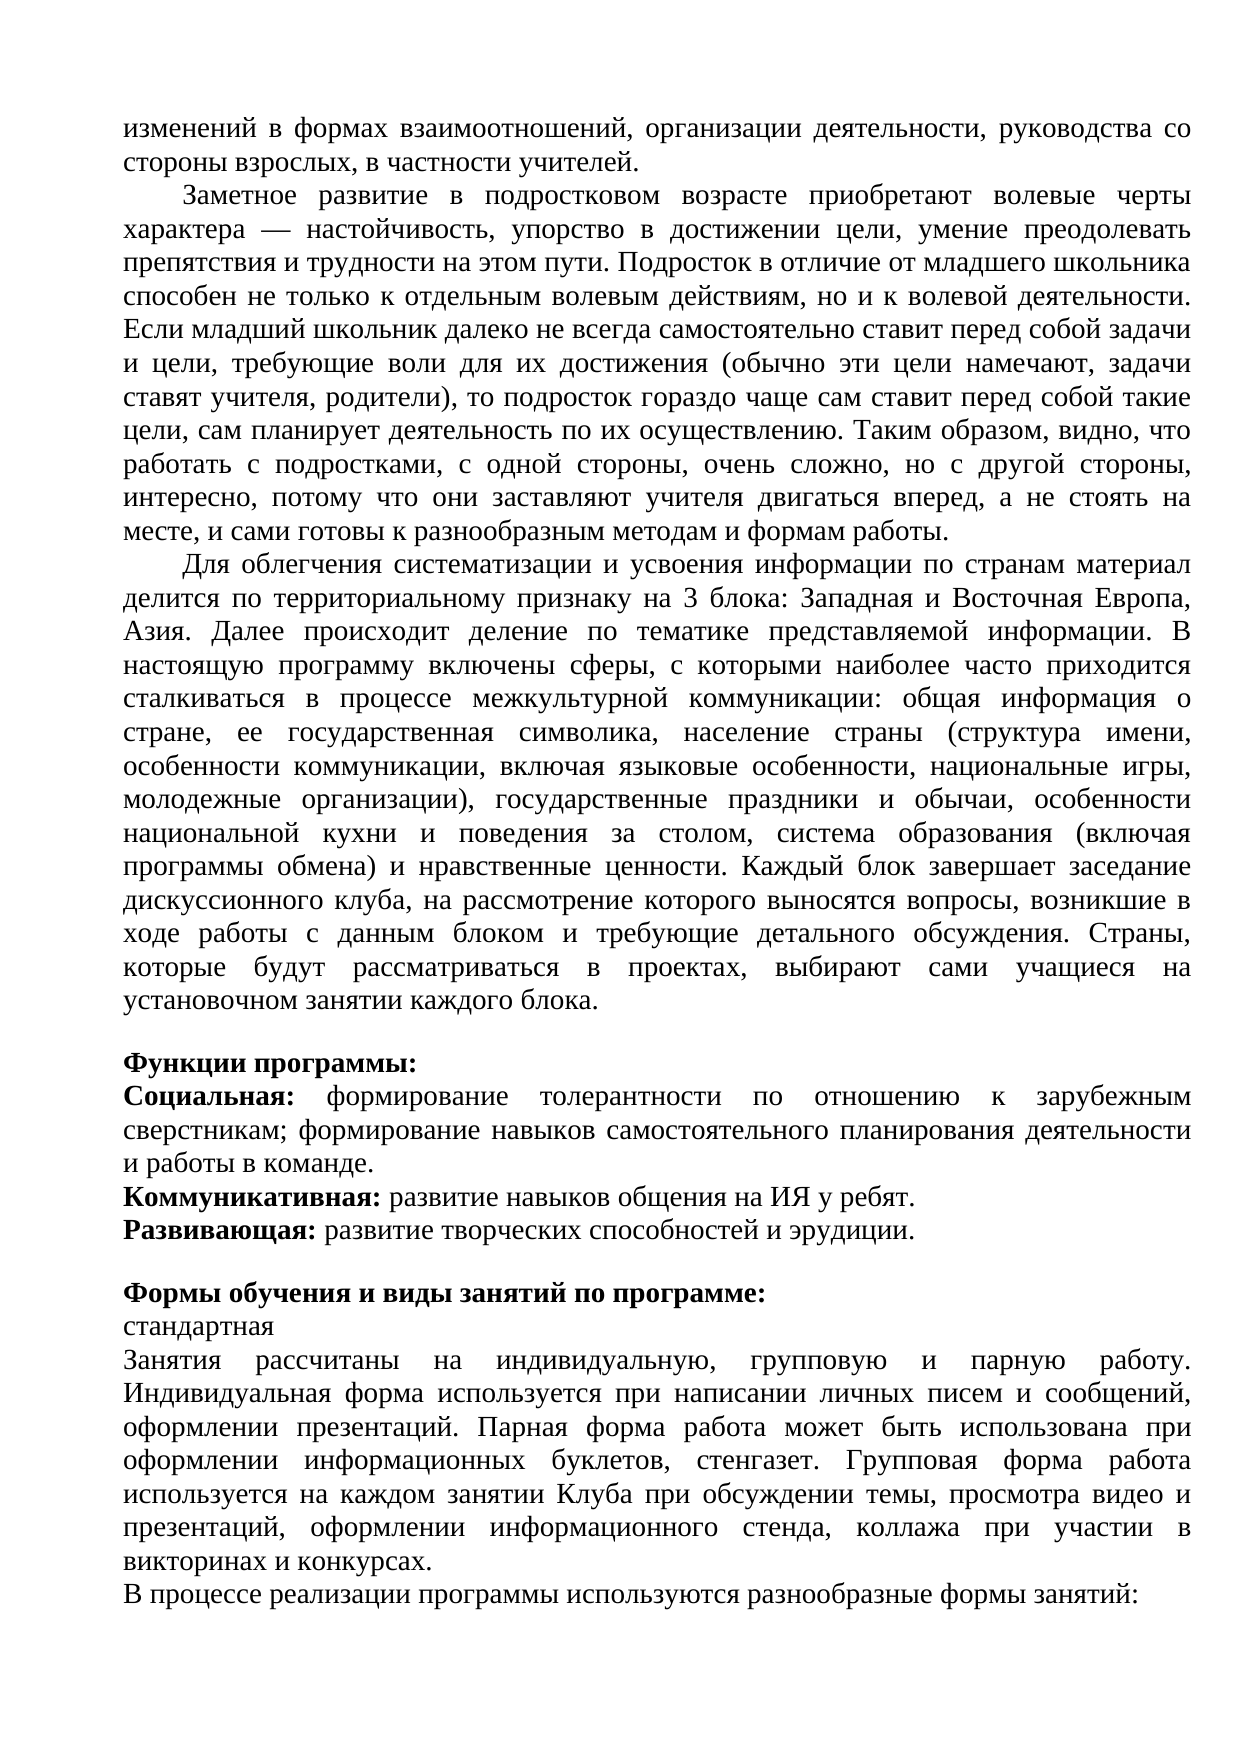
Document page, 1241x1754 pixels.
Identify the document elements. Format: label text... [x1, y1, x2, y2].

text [123, 110, 1192, 177]
text стандартная [123, 1308, 1192, 1342]
text Для облегчения систематизации и усвоения информации по странам материал делится по территориальному признаку на 3 блока: Западная и Восточная Европа, Азия. Далее происходит деление по тематике представляемой информации. В настоящую программу включены сферы, с которыми наиболее часто приходится сталкиваться в процессе межкультурной коммуникации: общая информация о стране, ее государственная символика, население страны (структура имени, особенности коммуникации, включая языковые особенности, национальные игры, молодежные организации), государственные праздники и обычаи, особенности национальной кухни и поведения за столом, система образования (включая программы обмена) и нравственные ценности. Каждый блок завершает заседание дискуссионного клуба, на рассмотрение которого выносятся вопросы, возникшие в ходе работы с данным блоком и требующие детального обсуждения. Страны, которые будут рассматриваться в проектах, выбирают сами учащиеся на установочном занятии каждого блока. [123, 546, 1192, 1016]
text Занятия рассчитаны на индивидуальную, групповую и парную работу. Индивидуальная форма используется при написании личных писем и сообщений, оформлении презентаций. Парная форма работа может быть использована при оформлении информационных буклетов, стенгазет. Групповая форма работа используется на каждом занятии Клуба при обсуждении темы, просмотра видео и презентаций, оформлении информационного стенда, коллажа при участии в викторинах и конкурсах. [123, 1342, 1192, 1577]
text Социальная: формирование толерантности по отношению к зарубежным сверстникам; формирование навыков самостоятельного планирования деятельности и работы в команде. [123, 1078, 1192, 1179]
text Коммуникативная: развитие навыков общения на ИЯ у ребят. [123, 1179, 1192, 1212]
text Развивающая: развитие творческих способностей и эрудиции. [123, 1212, 1192, 1246]
text Заметное развитие в подростковом возрасте приобретают волевые черты характера — настойчивость, упорство в достижении цели, умение преодолевать препятствия и трудности на этом пути. Подросток в отличие от младшего школьника способен не только к отдельным волевым действиям, но и к волевой деятельности. Если младший школьник далеко не всегда самостоятельно ставит перед собой задачи и цели, требующие воли для их достижения (обычно эти цели намечают, задачи ставят учителя, родители), то подросток гораздо чаще сам ставит перед собой такие цели, сам планирует деятельность по их осуществлению. Таким образом, видно, что работать с подростками, с одной стороны, очень сложно, но с другой стороны, интересно, потому что они заставляют учителя двигаться вперед, а не стоять на месте, и сами готовы к разнообразным методам и формам работы. [123, 177, 1192, 546]
text Формы обучения и виды занятий по программе: [123, 1275, 1192, 1308]
text Функции программы: [123, 1045, 1192, 1078]
text В процессе реализации программы используются разнообразные формы занятий: [123, 1577, 1192, 1610]
